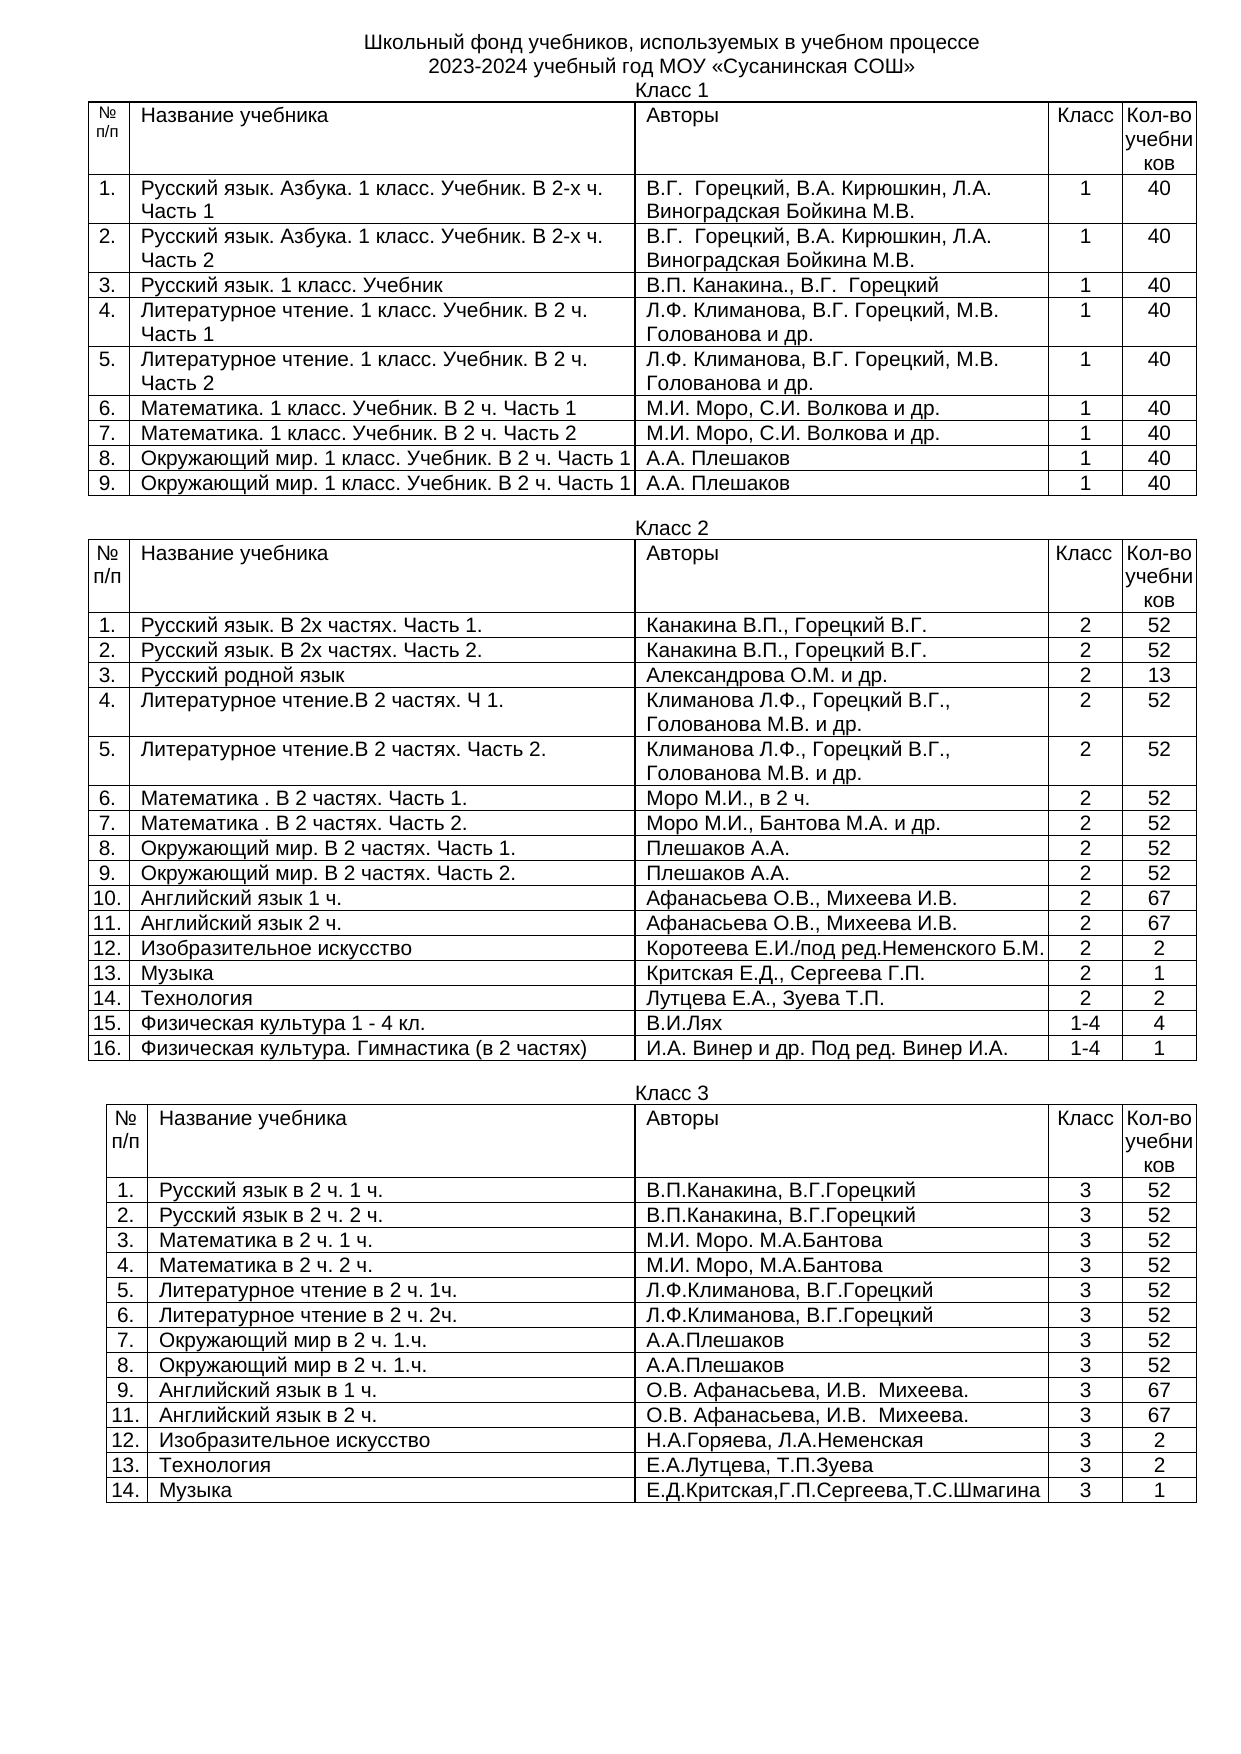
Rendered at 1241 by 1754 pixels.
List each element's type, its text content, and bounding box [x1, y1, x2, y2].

table_cell Лутцева Е.А., Зуева Т.П. [636, 986, 1048, 1010]
table_cell 40 [1123, 446, 1196, 470]
table_cell 3 [1049, 1203, 1122, 1227]
table_cell А.А.Плешаков [636, 1328, 1048, 1352]
table_cell Русский язык. Азбука. 1 класс. Учебник. В 2-х ч. Часть 1 [130, 175, 634, 223]
table_cell Литературное чтение. 1 класс. Учебник. В 2 ч. Часть 1 [130, 298, 634, 346]
table_cell В.Г. Горецкий, В.А. Кирюшкин, Л.А. Виноградская Бойкина М.В. [636, 224, 1048, 272]
table_cell Е.А.Лутцева, Т.П.Зуева [636, 1453, 1048, 1477]
table_cell Литературное чтение.В 2 частях. Часть 2. [130, 737, 634, 785]
table_cell 1. [89, 613, 129, 637]
table_cell Коротеева Е.И./под ред.Неменского Б.М. [636, 936, 1048, 960]
table_cell О.В. Афанасьева, И.В. Михеева. [636, 1403, 1048, 1427]
table_cell 3 [1049, 1303, 1122, 1327]
table_cell Математика. 1 класс. Учебник. В 2 ч. Часть 1 [130, 396, 634, 420]
table_cell 2 [1123, 1453, 1196, 1477]
table_cell 40 [1123, 273, 1196, 297]
table_cell Окружающий мир. В 2 частях. Часть 1. [130, 836, 634, 860]
table_cell Л.Ф. Климанова, В.Г. Горецкий, М.В. Голованова и др. [636, 347, 1048, 395]
table_cell 6. [89, 396, 129, 420]
table_cell В.П. Канакина., В.Г. Горецкий [636, 273, 1048, 297]
table_header Авторы [636, 540, 1048, 612]
table_cell 67 [1123, 1378, 1196, 1402]
table_header № п/п [89, 103, 129, 174]
table_cell 3 [1049, 1378, 1122, 1402]
table_cell 2 [1049, 836, 1122, 860]
table_cell 12. [107, 1428, 147, 1452]
table_cell М.И. Моро. М.А.Бантова [636, 1228, 1048, 1252]
table_cell 1 [1049, 396, 1122, 420]
table_cell 40 [1123, 298, 1196, 346]
table_cell Литературное чтение. 1 класс. Учебник. В 2 ч. Часть 2 [130, 347, 634, 395]
table_header Кол-во учебников [1123, 540, 1196, 612]
table_cell 1 [1049, 446, 1122, 470]
table_cell 2 [1123, 986, 1196, 1010]
table_cell 2 [1049, 688, 1122, 736]
table_cell М.И. Моро, С.И. Волкова и др. [636, 396, 1048, 420]
table_cell 2 [1049, 638, 1122, 662]
table_cell Канакина В.П., Горецкий В.Г. [636, 638, 1048, 662]
table_cell 1 [1049, 421, 1122, 445]
table_cell 2 [1049, 786, 1122, 810]
table_cell Музыка [130, 961, 634, 985]
table_cell Математика. 1 класс. Учебник. В 2 ч. Часть 2 [130, 421, 634, 445]
table_cell Плешаков А.А. [636, 861, 1048, 885]
table_cell 52 [1123, 613, 1196, 637]
table_cell В.П.Канакина, В.Г.Горецкий [636, 1203, 1048, 1227]
table_cell 4. [89, 298, 129, 346]
table_cell 7. [107, 1328, 147, 1352]
text Школьный фонд учебников, используемых в учебном процессе [118, 29, 1225, 53]
table_cell 16. [89, 1036, 129, 1060]
table_cell Английский язык в 2 ч. [148, 1403, 634, 1427]
text Класс 1 [118, 77, 1225, 101]
table_cell 1 [1049, 347, 1122, 395]
table_cell 4 [1123, 1011, 1196, 1035]
table_cell Физическая культура. Гимнастика (в 2 частях) [130, 1036, 634, 1060]
table_cell Русский язык в 2 ч. 2 ч. [148, 1203, 634, 1227]
table_cell 5. [89, 347, 129, 395]
table_cell 52 [1123, 737, 1196, 785]
table_cell 2. [89, 224, 129, 272]
table_cell 3 [1049, 1478, 1122, 1502]
table_header Класс [1049, 103, 1122, 174]
table_cell 2 [1049, 961, 1122, 985]
table_cell 52 [1123, 1303, 1196, 1327]
table_cell М.И. Моро, С.И. Волкова и др. [636, 421, 1048, 445]
table_cell Музыка [148, 1478, 634, 1502]
table_cell Технология [148, 1453, 634, 1477]
table_cell 2 [1049, 613, 1122, 637]
table_cell 67 [1123, 911, 1196, 935]
table_cell 1 [1123, 1036, 1196, 1060]
table_cell 3. [89, 273, 129, 297]
table_cell Русский язык. В 2х частях. Часть 2. [130, 638, 634, 662]
table_cell 52 [1123, 1203, 1196, 1227]
table_cell 40 [1123, 175, 1196, 223]
table_cell А.А. Плешаков [636, 471, 1048, 495]
table_cell 9. [107, 1378, 147, 1402]
table_cell 52 [1123, 861, 1196, 885]
table_cell 2 [1123, 936, 1196, 960]
table_cell Е.Д.Критская,Г.П.Сергеева,Т.С.Шмагина [636, 1478, 1048, 1502]
table_cell Изобразительное искусство [130, 936, 634, 960]
table_cell 52 [1123, 1253, 1196, 1277]
table_cell 3 [1049, 1453, 1122, 1477]
table_cell 3 [1049, 1253, 1122, 1277]
table_cell Окружающий мир. В 2 частях. Часть 2. [130, 861, 634, 885]
table_header Класс [1049, 540, 1122, 612]
table_cell 2 [1049, 811, 1122, 835]
table_cell 2 [1049, 886, 1122, 910]
table_cell Литературное чтение в 2 ч. 2ч. [148, 1303, 634, 1327]
table_cell 7. [89, 811, 129, 835]
table_cell 40 [1123, 421, 1196, 445]
table_cell 8. [89, 446, 129, 470]
table_cell 2. [89, 638, 129, 662]
text Класс 3 [118, 1080, 1225, 1104]
table_cell 5. [89, 737, 129, 785]
text 2023-2024 учебный год МОУ «Сусанинская СОШ» [118, 53, 1225, 77]
table_header Название учебника [130, 103, 634, 174]
table_cell 1 [1049, 471, 1122, 495]
table_cell Афанасьева О.В., Михеева И.В. [636, 911, 1048, 935]
table_cell 3 [1049, 1428, 1122, 1452]
table_cell 14. [107, 1478, 147, 1502]
table_cell 1. [107, 1178, 147, 1202]
table_cell Климанова Л.Ф., Горецкий В.Г., Голованова М.В. и др. [636, 737, 1048, 785]
table_cell Английский язык в 1 ч. [148, 1378, 634, 1402]
table_cell 1-4 [1049, 1011, 1122, 1035]
table_cell В.И.Лях [636, 1011, 1048, 1035]
table_cell 52 [1123, 638, 1196, 662]
table_cell 2 [1049, 936, 1122, 960]
table_cell Л.Ф.Климанова, В.Г.Горецкий [636, 1303, 1048, 1327]
table_cell 40 [1123, 471, 1196, 495]
table_cell 3 [1049, 1328, 1122, 1352]
table_cell Технология [130, 986, 634, 1010]
table_cell 2 [1049, 861, 1122, 885]
table_cell Александрова О.М. и др. [636, 663, 1048, 687]
table_cell Русский родной язык [130, 663, 634, 687]
table_header Авторы [636, 1105, 1048, 1177]
table_cell 3 [1049, 1403, 1122, 1427]
text Класс 2 [118, 515, 1225, 539]
table_cell 52 [1123, 688, 1196, 736]
table_cell В.П.Канакина, В.Г.Горецкий [636, 1178, 1048, 1202]
table_cell Литературное чтение.В 2 частях. Ч 1. [130, 688, 634, 736]
table_cell 52 [1123, 1178, 1196, 1202]
table_cell Английский язык 2 ч. [130, 911, 634, 935]
table_header № п/п [107, 1105, 147, 1177]
table_cell 67 [1123, 886, 1196, 910]
table_header Название учебника [130, 540, 634, 612]
table_cell Математика . В 2 частях. Часть 2. [130, 811, 634, 835]
table_cell 9. [89, 861, 129, 885]
table_header № п/п [89, 540, 129, 612]
table_cell 7. [89, 421, 129, 445]
table_cell 14. [89, 986, 129, 1010]
table_cell 1-4 [1049, 1036, 1122, 1060]
table_cell Русский язык в 2 ч. 1 ч. [148, 1178, 634, 1202]
table_cell 4. [107, 1253, 147, 1277]
table_cell 11. [107, 1403, 147, 1427]
table_cell 13. [89, 961, 129, 985]
table_cell 2 [1049, 663, 1122, 687]
table_cell Афанасьева О.В., Михеева И.В. [636, 886, 1048, 910]
table_cell М.И. Моро, М.А.Бантова [636, 1253, 1048, 1277]
table_cell 2 [1049, 986, 1122, 1010]
table_cell 40 [1123, 396, 1196, 420]
table_cell 15. [89, 1011, 129, 1035]
table_header Название учебника [148, 1105, 634, 1177]
table_cell 8. [89, 836, 129, 860]
table_cell 1. [89, 175, 129, 223]
table_cell Русский язык. 1 класс. Учебник [130, 273, 634, 297]
table_cell 8. [107, 1353, 147, 1377]
table_cell 11. [89, 911, 129, 935]
table_cell 52 [1123, 1278, 1196, 1302]
table_cell 13 [1123, 663, 1196, 687]
table_header Кол-во учебников [1123, 1105, 1196, 1177]
table_cell 1 [1049, 175, 1122, 223]
table_cell 3 [1049, 1178, 1122, 1202]
table_cell Математика . В 2 частях. Часть 1. [130, 786, 634, 810]
table_cell 3 [1049, 1278, 1122, 1302]
table_cell 52 [1123, 1353, 1196, 1377]
table_cell Русский язык. Азбука. 1 класс. Учебник. В 2-х ч. Часть 2 [130, 224, 634, 272]
table_cell Окружающий мир. 1 класс. Учебник. В 2 ч. Часть 1 [130, 446, 634, 470]
table_cell Изобразительное искусство [148, 1428, 634, 1452]
table_cell Английский язык 1 ч. [130, 886, 634, 910]
table_cell 4. [89, 688, 129, 736]
table_cell Канакина В.П., Горецкий В.Г. [636, 613, 1048, 637]
table_cell 52 [1123, 1228, 1196, 1252]
table_cell 2 [1049, 737, 1122, 785]
table_cell Плешаков А.А. [636, 836, 1048, 860]
table_cell 5. [107, 1278, 147, 1302]
table_cell 1 [1049, 298, 1122, 346]
table_cell Критская Е.Д., Сергеева Г.П. [636, 961, 1048, 985]
table_cell 3 [1049, 1353, 1122, 1377]
table_cell 3 [1049, 1228, 1122, 1252]
table_cell Окружающий мир в 2 ч. 1.ч. [148, 1328, 634, 1352]
table_cell 40 [1123, 347, 1196, 395]
table_header Кол-во учебников [1123, 103, 1196, 174]
table_cell 3. [89, 663, 129, 687]
table_header Авторы [636, 103, 1048, 174]
table_cell 1 [1049, 273, 1122, 297]
table_cell Климанова Л.Ф., Горецкий В.Г., Голованова М.В. и др. [636, 688, 1048, 736]
table_cell Н.А.Горяева, Л.А.Неменская [636, 1428, 1048, 1452]
table_cell 67 [1123, 1403, 1196, 1427]
table_cell 1 [1049, 224, 1122, 272]
table_cell 40 [1123, 224, 1196, 272]
table_cell Л.Ф.Климанова, В.Г.Горецкий [636, 1278, 1048, 1302]
table_cell А.А.Плешаков [636, 1353, 1048, 1377]
table_cell О.В. Афанасьева, И.В. Михеева. [636, 1378, 1048, 1402]
table_cell 6. [89, 786, 129, 810]
table_cell Математика в 2 ч. 2 ч. [148, 1253, 634, 1277]
table_cell 52 [1123, 836, 1196, 860]
table_cell 2. [107, 1203, 147, 1227]
table_cell И.А. Винер и др. Под ред. Винер И.А. [636, 1036, 1048, 1060]
table_cell 3. [107, 1228, 147, 1252]
table_cell А.А. Плешаков [636, 446, 1048, 470]
table_cell Л.Ф. Климанова, В.Г. Горецкий, М.В. Голованова и др. [636, 298, 1048, 346]
table_cell 12. [89, 936, 129, 960]
table_cell Моро М.И., Бантова М.А. и др. [636, 811, 1048, 835]
table_cell Русский язык. В 2х частях. Часть 1. [130, 613, 634, 637]
table_cell 9. [89, 471, 129, 495]
table_cell 10. [89, 886, 129, 910]
table_cell 2 [1123, 1428, 1196, 1452]
table_cell Окружающий мир в 2 ч. 1.ч. [148, 1353, 634, 1377]
table_cell Математика в 2 ч. 1 ч. [148, 1228, 634, 1252]
table_cell 2 [1049, 911, 1122, 935]
table_cell 52 [1123, 811, 1196, 835]
table_cell 52 [1123, 786, 1196, 810]
table_cell 52 [1123, 1328, 1196, 1352]
table_cell 6. [107, 1303, 147, 1327]
table_cell Литературное чтение в 2 ч. 1ч. [148, 1278, 634, 1302]
table_header Класс [1049, 1105, 1122, 1177]
table_cell 1 [1123, 1478, 1196, 1502]
table_cell Моро М.И., в 2 ч. [636, 786, 1048, 810]
table_cell 13. [107, 1453, 147, 1477]
table_cell Окружающий мир. 1 класс. Учебник. В 2 ч. Часть 1 [130, 471, 634, 495]
table_cell В.Г. Горецкий, В.А. Кирюшкин, Л.А. Виноградская Бойкина М.В. [636, 175, 1048, 223]
table_cell Физическая культура 1 - 4 кл. [130, 1011, 634, 1035]
table_cell 1 [1123, 961, 1196, 985]
